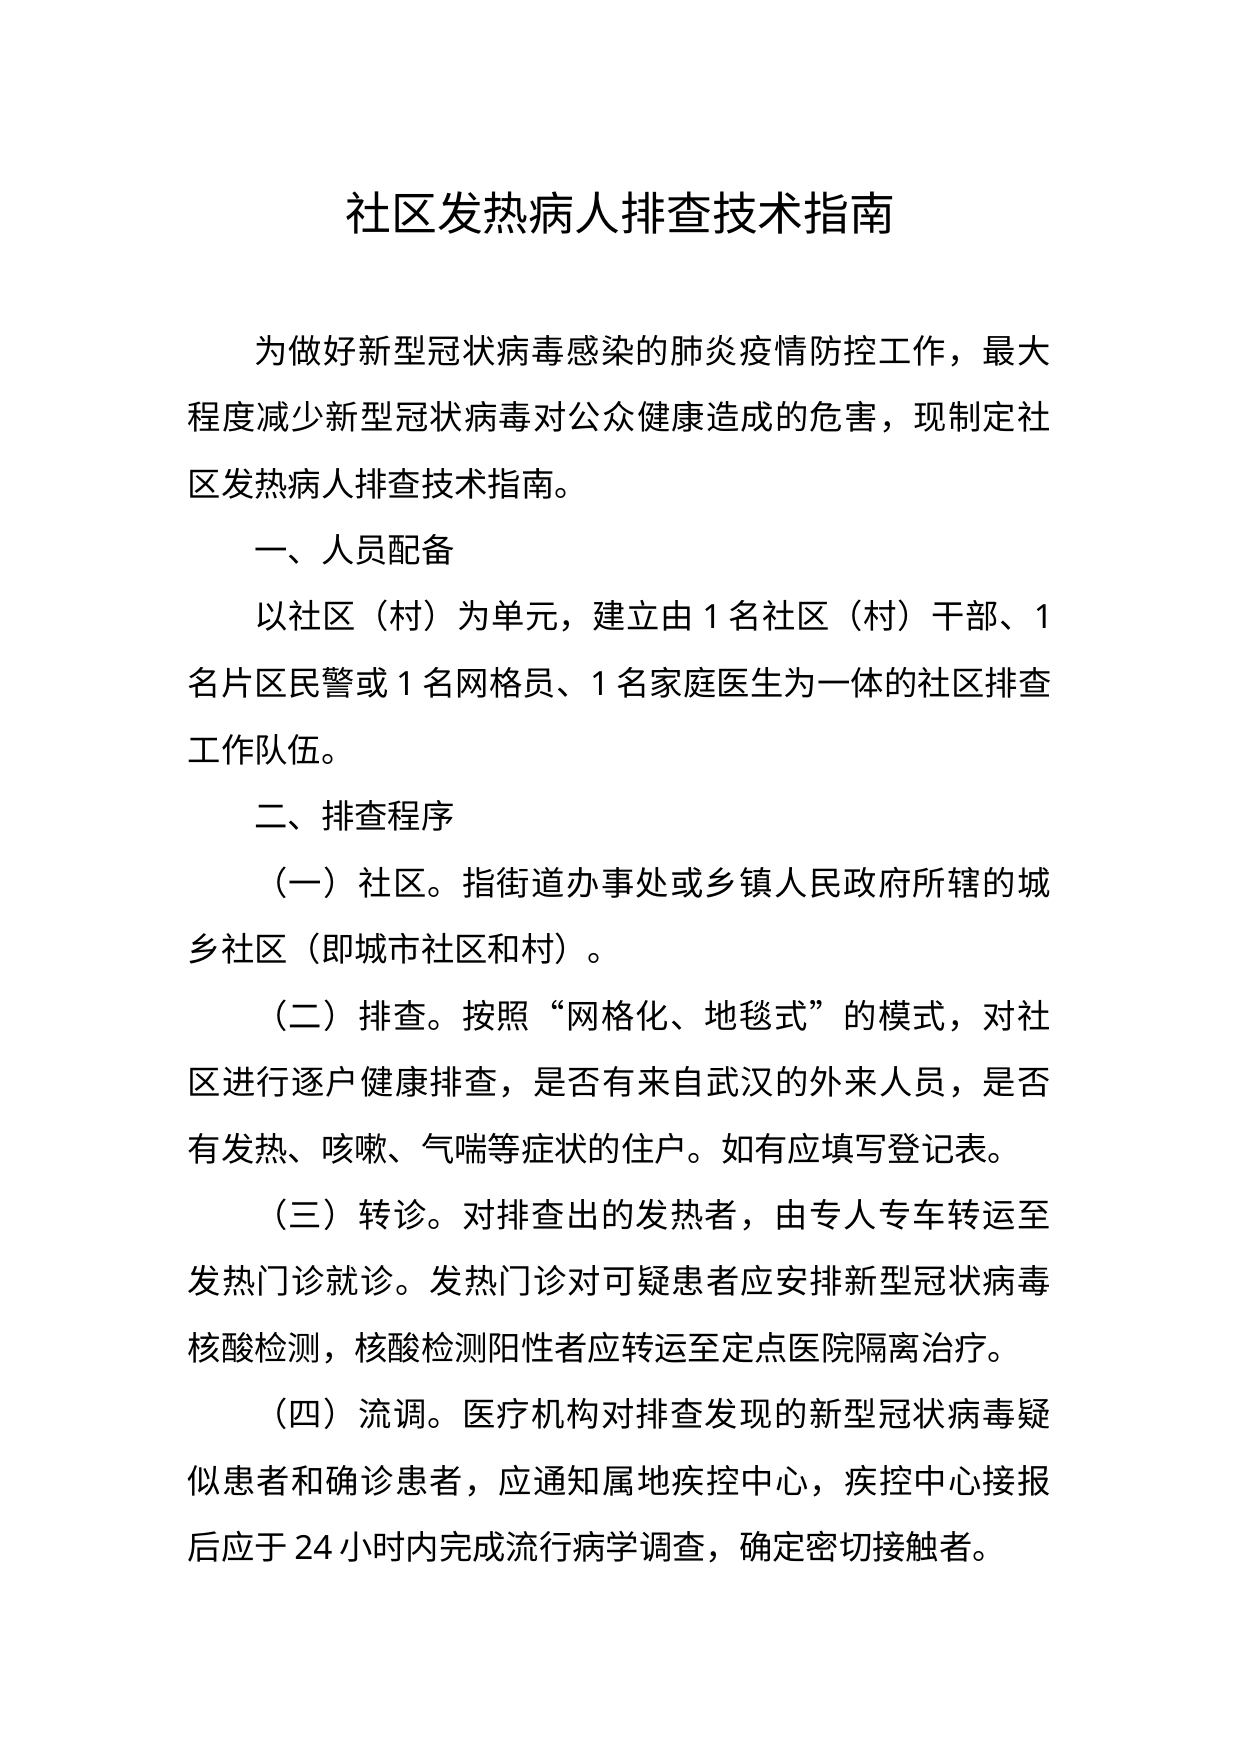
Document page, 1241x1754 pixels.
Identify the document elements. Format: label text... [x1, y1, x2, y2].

text （四）流调。医疗机构对排查发现的新型冠状病毒疑似患者和确诊患者，应通知属地疾控中心，疾控中心接报后应于24小时内完成流行病学调查，确定密切接触者。 [187, 1388, 1053, 1569]
text 一、人员配备 [187, 524, 1053, 572]
text 为做好新型冠状病毒感染的肺炎疫情防控工作，最大程度减少新型冠状病毒对公众健康造成的危害，现制定社区发热病人排查技术指南。 [187, 324, 1053, 506]
text （二）排查。按照“网格化、地毯式”的模式，对社区进行逐户健康排查，是否有来自武汉的外来人员，是否有发热、咳嗽、气喘等症状的住户。如有应填写登记表。 [187, 989, 1053, 1171]
text （一）社区。指街道办事处或乡镇人民政府所辖的城乡社区（即城市社区和村）。 [187, 857, 1053, 971]
text 以社区（村）为单元，建立由1名社区（村）干部、1名片区民警或1名网格员、1名家庭医生为一体的社区排查工作队伍。 [187, 590, 1053, 772]
text （三）转诊。对排查出的发热者，由专人专车转运至发热门诊就诊。发热门诊对可疑患者应安排新型冠状病毒核酸检测，核酸检测阳性者应转运至定点医院隔离治疗。 [187, 1189, 1053, 1370]
text 二、排查程序 [187, 790, 1053, 838]
text 社区发热病人排查技术指南 [187, 162, 1053, 259]
